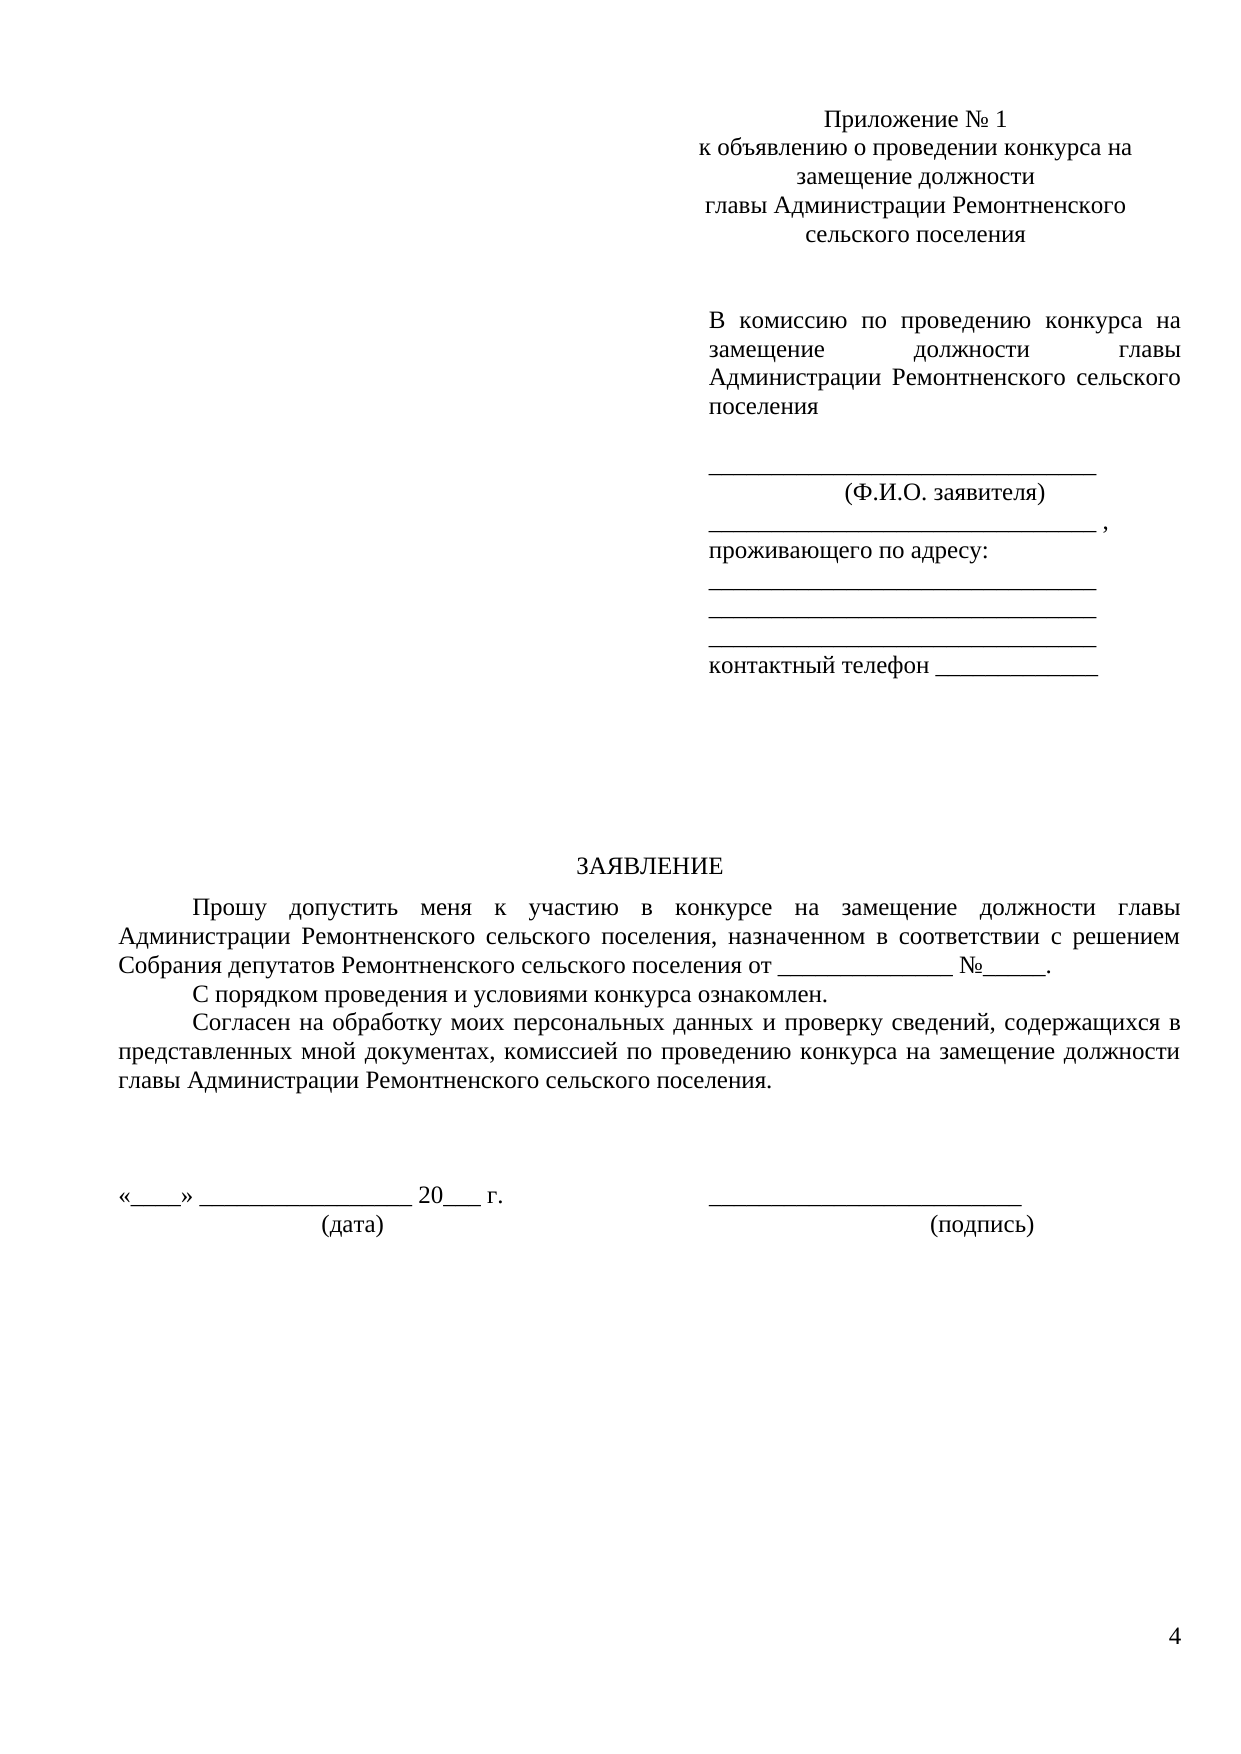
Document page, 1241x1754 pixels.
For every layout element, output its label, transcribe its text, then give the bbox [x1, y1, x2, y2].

text _______________________________ , [709, 506, 1181, 535]
text Согласен на обработку моих персональных данных и проверку сведений, содержащихся в представленных мной документах, комиссией по проведению конкурса на замещение должности главы Администрации Ремонтненского сельского поселения. [118, 1007, 1181, 1094]
text ЗАЯВЛЕНИЕ [118, 851, 1181, 880]
text В комиссию по проведению конкурса на замещение должности главы Администрации Ремонтненского сельского поселения [709, 305, 1181, 420]
text главы Администрации Ремонтненского сельского поселения [650, 190, 1181, 247]
text _______________________________ [709, 592, 1181, 621]
text _______________________________ [709, 449, 1181, 477]
text _______________________________ [709, 564, 1181, 592]
text к объявлению о проведении конкурса на замещение должности [650, 132, 1181, 190]
text _______________________________ [709, 621, 1181, 650]
text (Ф.И.О. заявителя) [709, 477, 1181, 506]
text «____» _________________ 20___ г. _________________________ [118, 1180, 1181, 1209]
text Приложение № 1 [650, 104, 1181, 132]
text проживающего по адресу: [709, 535, 1181, 564]
text С порядком проведения и условиями конкурса ознакомлен. [118, 979, 1181, 1007]
text контактный телефон _____________ [709, 650, 1181, 679]
text (дата) (подпись) [118, 1209, 1181, 1237]
text Прошу допустить меня к участию в конкурсе на замещение должности главы Администрации Ремонтненского сельского поселения, назначенном в соответствии с решением Собрания депутатов Ремонтненского сельского поселения от ______________ №_____. [118, 892, 1181, 979]
